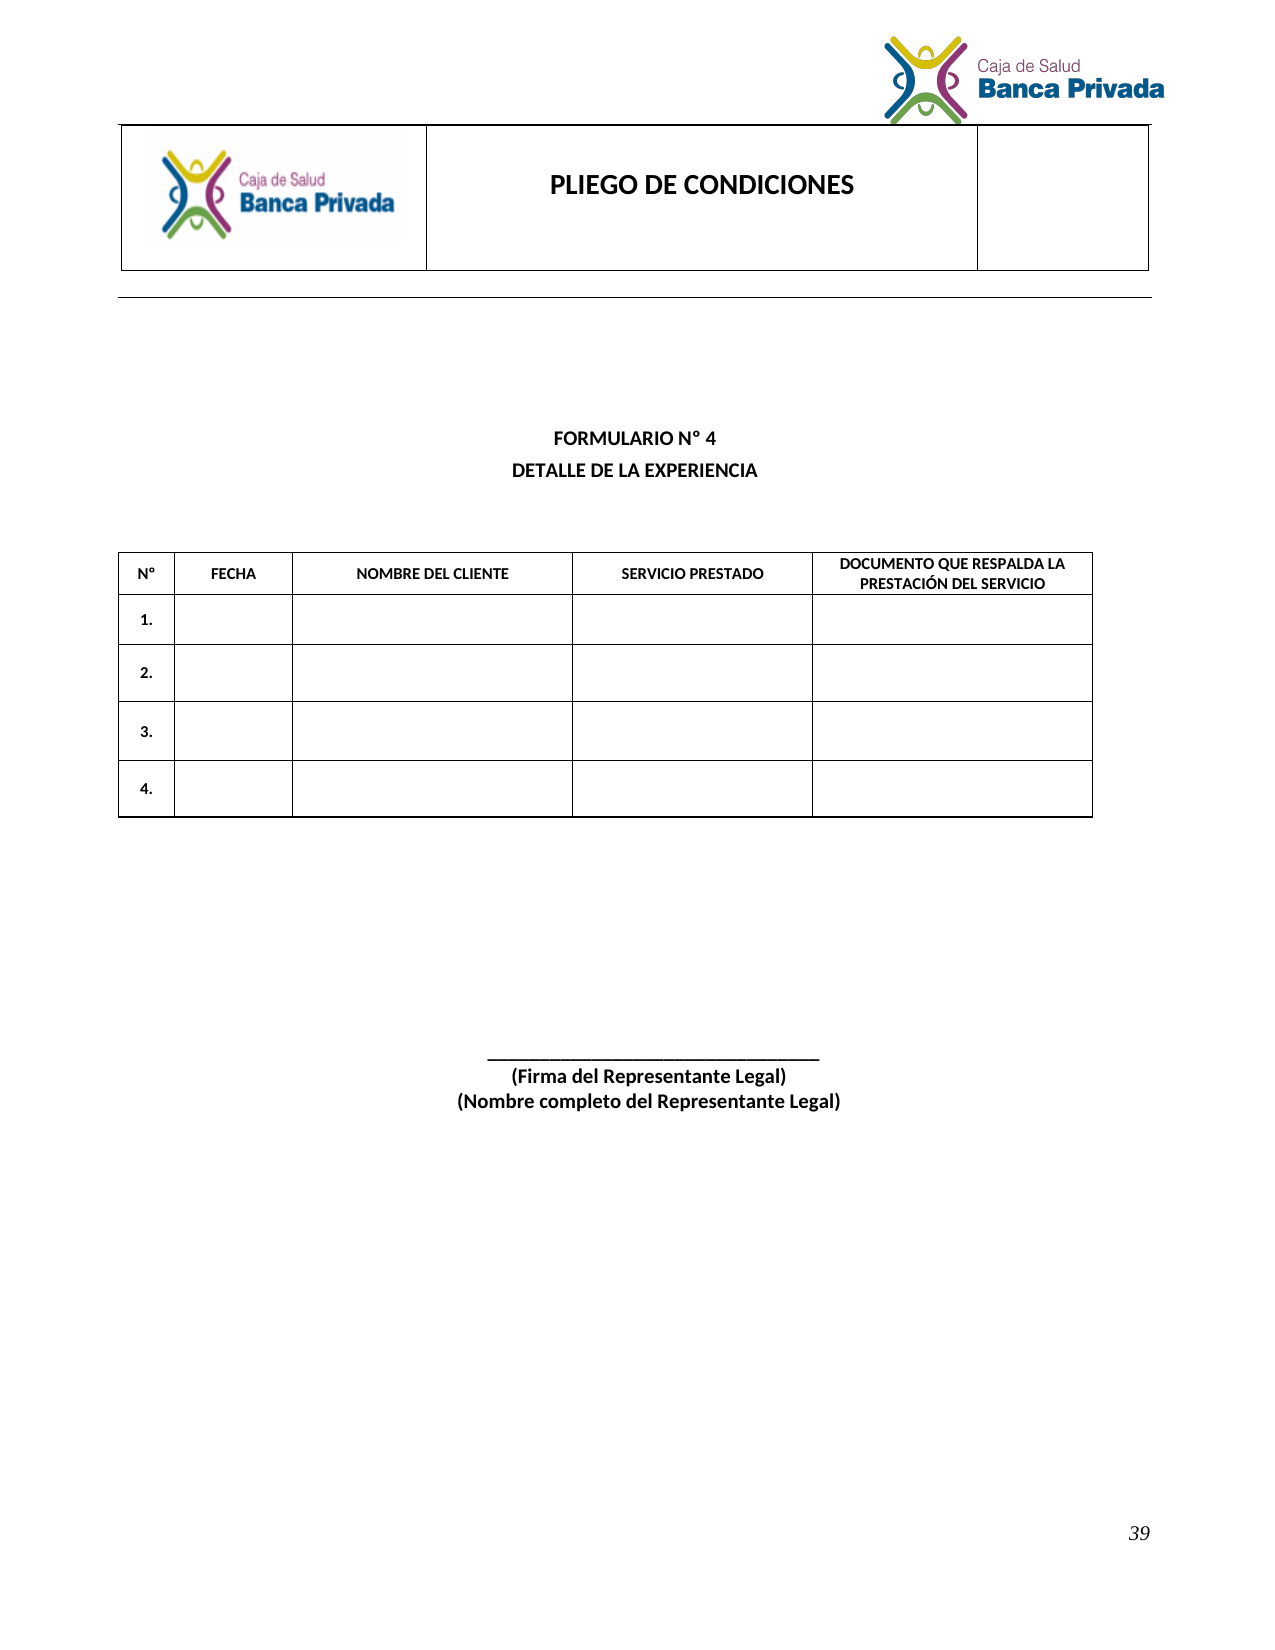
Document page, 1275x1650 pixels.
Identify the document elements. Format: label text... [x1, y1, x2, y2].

table_cell [573, 595, 812, 643]
picture [873, 126, 977, 135]
picture [873, 28, 1177, 135]
table_header FECHA [175, 553, 292, 594]
table_cell [573, 761, 812, 816]
table_cell [573, 645, 812, 701]
table_header DOCUMENTO QUE RESPALDA LA PRESTACIÓN DEL SERVICIO [813, 553, 1092, 594]
table_cell [293, 702, 572, 760]
text DETALLE DE LA EXPERIENCIA [118, 457, 1152, 482]
table_cell [175, 645, 292, 701]
table_cell 1. [119, 595, 174, 643]
table_cell [813, 645, 1092, 701]
text ________________________________ [156, 1038, 1152, 1063]
table_cell 2. [119, 645, 174, 701]
table_header NOMBRE DEL CLIENTE [293, 553, 572, 594]
table_cell [175, 595, 292, 643]
picture [978, 126, 1148, 135]
text FORMULARIO Nº 4 [118, 425, 1152, 451]
table_header Nº [119, 553, 174, 594]
table_cell [175, 702, 292, 760]
table_cell [813, 761, 1092, 816]
table_cell 4. [119, 761, 174, 816]
table_cell [813, 702, 1092, 760]
table_header SERVICIO PRESTADO [573, 553, 812, 594]
table_cell [293, 761, 572, 816]
table_cell [293, 595, 572, 643]
table_cell [813, 595, 1092, 643]
table_cell 3. [119, 702, 174, 760]
text (Firma del Representante Legal) [118, 1063, 1152, 1089]
text (Nombre completo del Representante Legal) [118, 1089, 1152, 1114]
table_cell [573, 702, 812, 760]
table_cell [175, 761, 292, 816]
table_cell [293, 645, 572, 701]
picture [147, 126, 403, 245]
